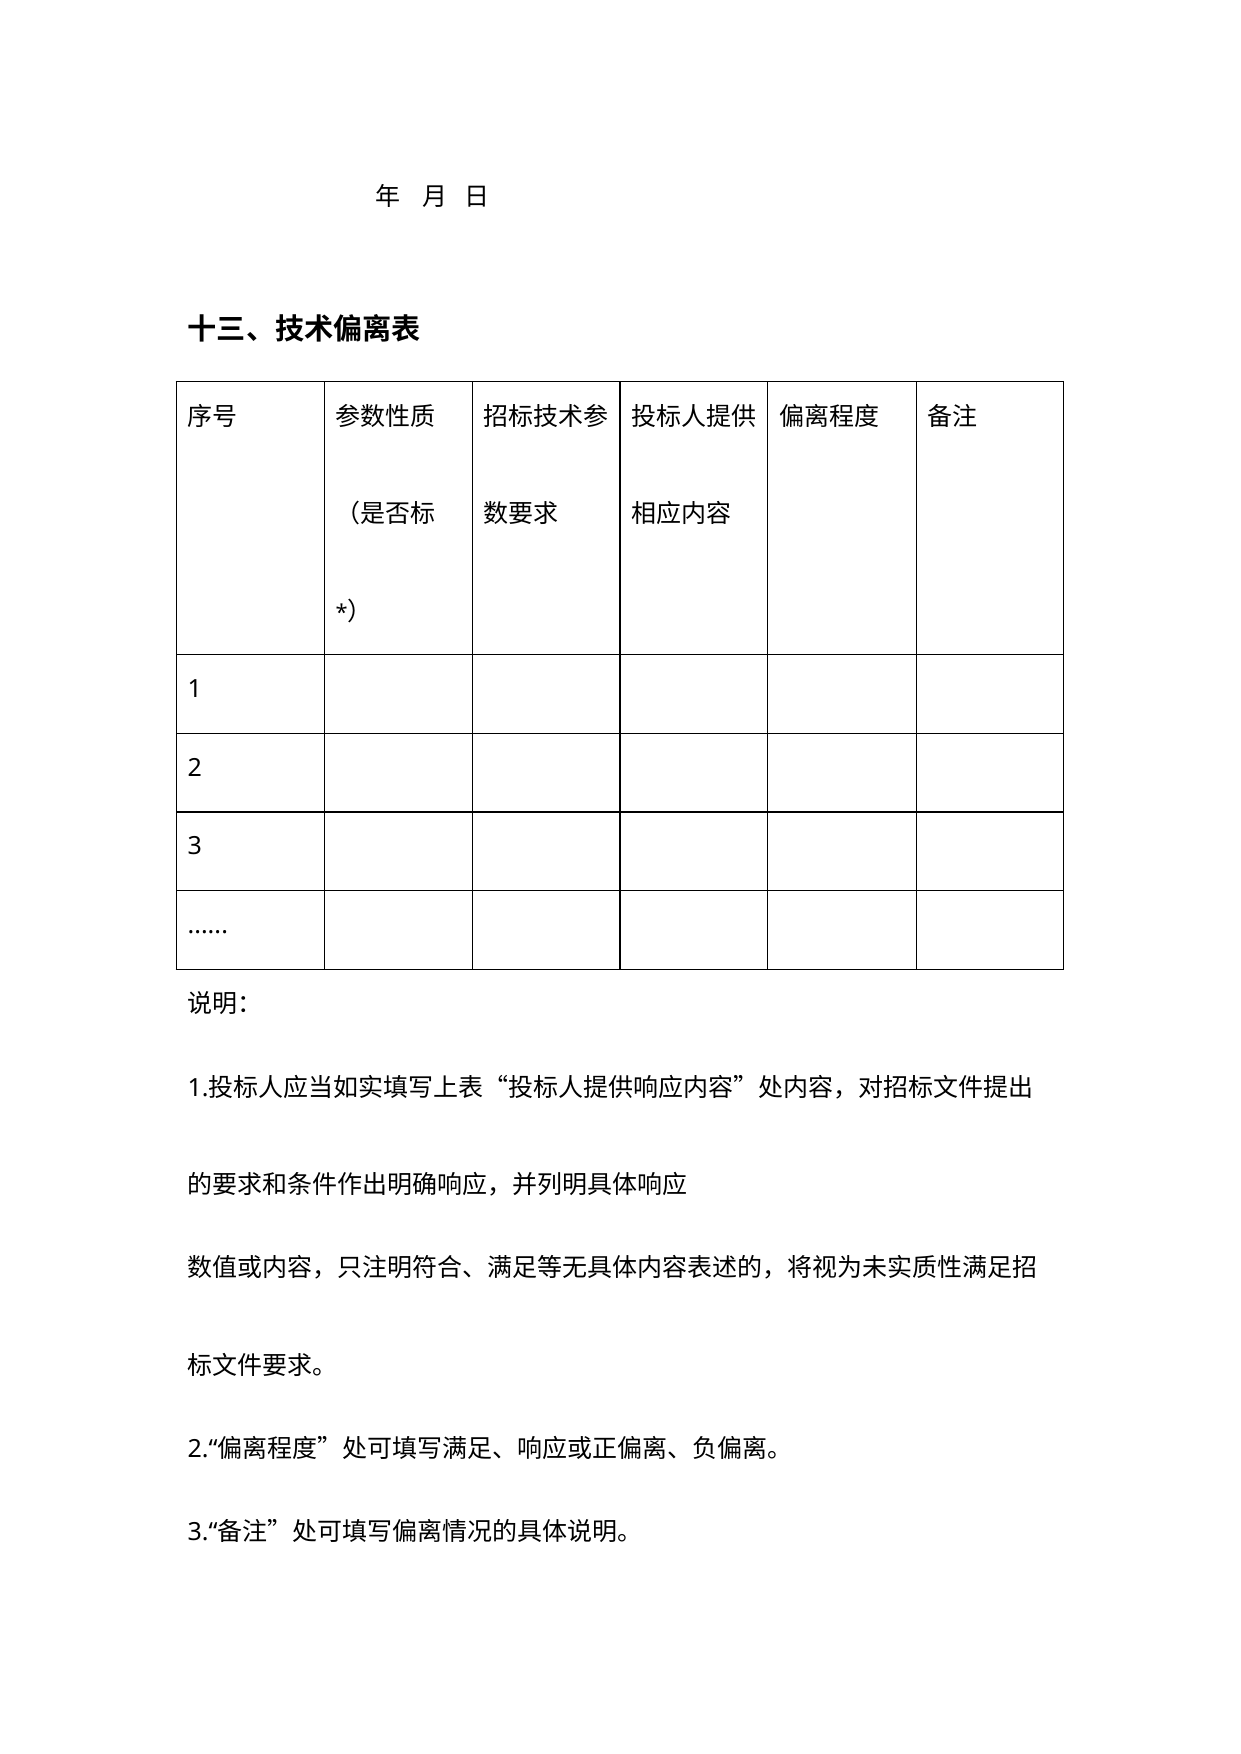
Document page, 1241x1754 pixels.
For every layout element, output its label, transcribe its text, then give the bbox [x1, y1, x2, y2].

text 数值或内容，只注明符合、满足等无具体内容表述的，将视为未实质性满足招标文件要求。 [187, 1233, 1053, 1396]
table_cell [917, 891, 1063, 968]
table_cell [917, 813, 1063, 890]
list 年 月 日 [187, 162, 1053, 227]
table_cell [917, 734, 1063, 811]
text 3.“备注”处可填写偏离情况的具体说明。 [187, 1497, 1053, 1562]
table_cell [621, 734, 767, 811]
table_cell [473, 813, 619, 890]
table_cell [473, 655, 619, 733]
table_cell [768, 655, 916, 733]
text 说明： [187, 970, 1053, 1034]
table_header 投标人提供相应内容 [621, 382, 767, 654]
table_header 偏离程度 [768, 382, 916, 654]
table_header 序号 [177, 382, 324, 654]
table_cell [917, 655, 1063, 733]
table_cell [473, 734, 619, 811]
table_cell 3 [177, 813, 324, 890]
table_cell [768, 734, 916, 811]
table_cell 2 [177, 734, 324, 811]
text 1.投标人应当如实填写上表“投标人提供响应内容”处内容，对招标文件提出的要求和条件作出明确响应，并列明具体响应 [187, 1053, 1053, 1215]
table_cell [621, 891, 767, 968]
table_cell ...... [177, 891, 324, 968]
table_cell [621, 813, 767, 890]
table_cell [473, 891, 619, 968]
table_cell 1 [177, 655, 324, 733]
table_header 参数性质（是否标*） [325, 382, 472, 654]
table_cell [768, 891, 916, 968]
table_cell [325, 734, 472, 811]
table_cell [325, 813, 472, 890]
table_header 招标技术参数要求 [473, 382, 619, 654]
text 2.“偏离程度”处可填写满足、响应或正偏离、负偏离。 [187, 1414, 1053, 1479]
table_cell [325, 891, 472, 968]
table_header 备注 [917, 382, 1063, 654]
table_cell [325, 655, 472, 733]
table_cell [768, 813, 916, 890]
table_cell [621, 655, 767, 733]
list 十三、技术偏离表 [187, 294, 1053, 359]
